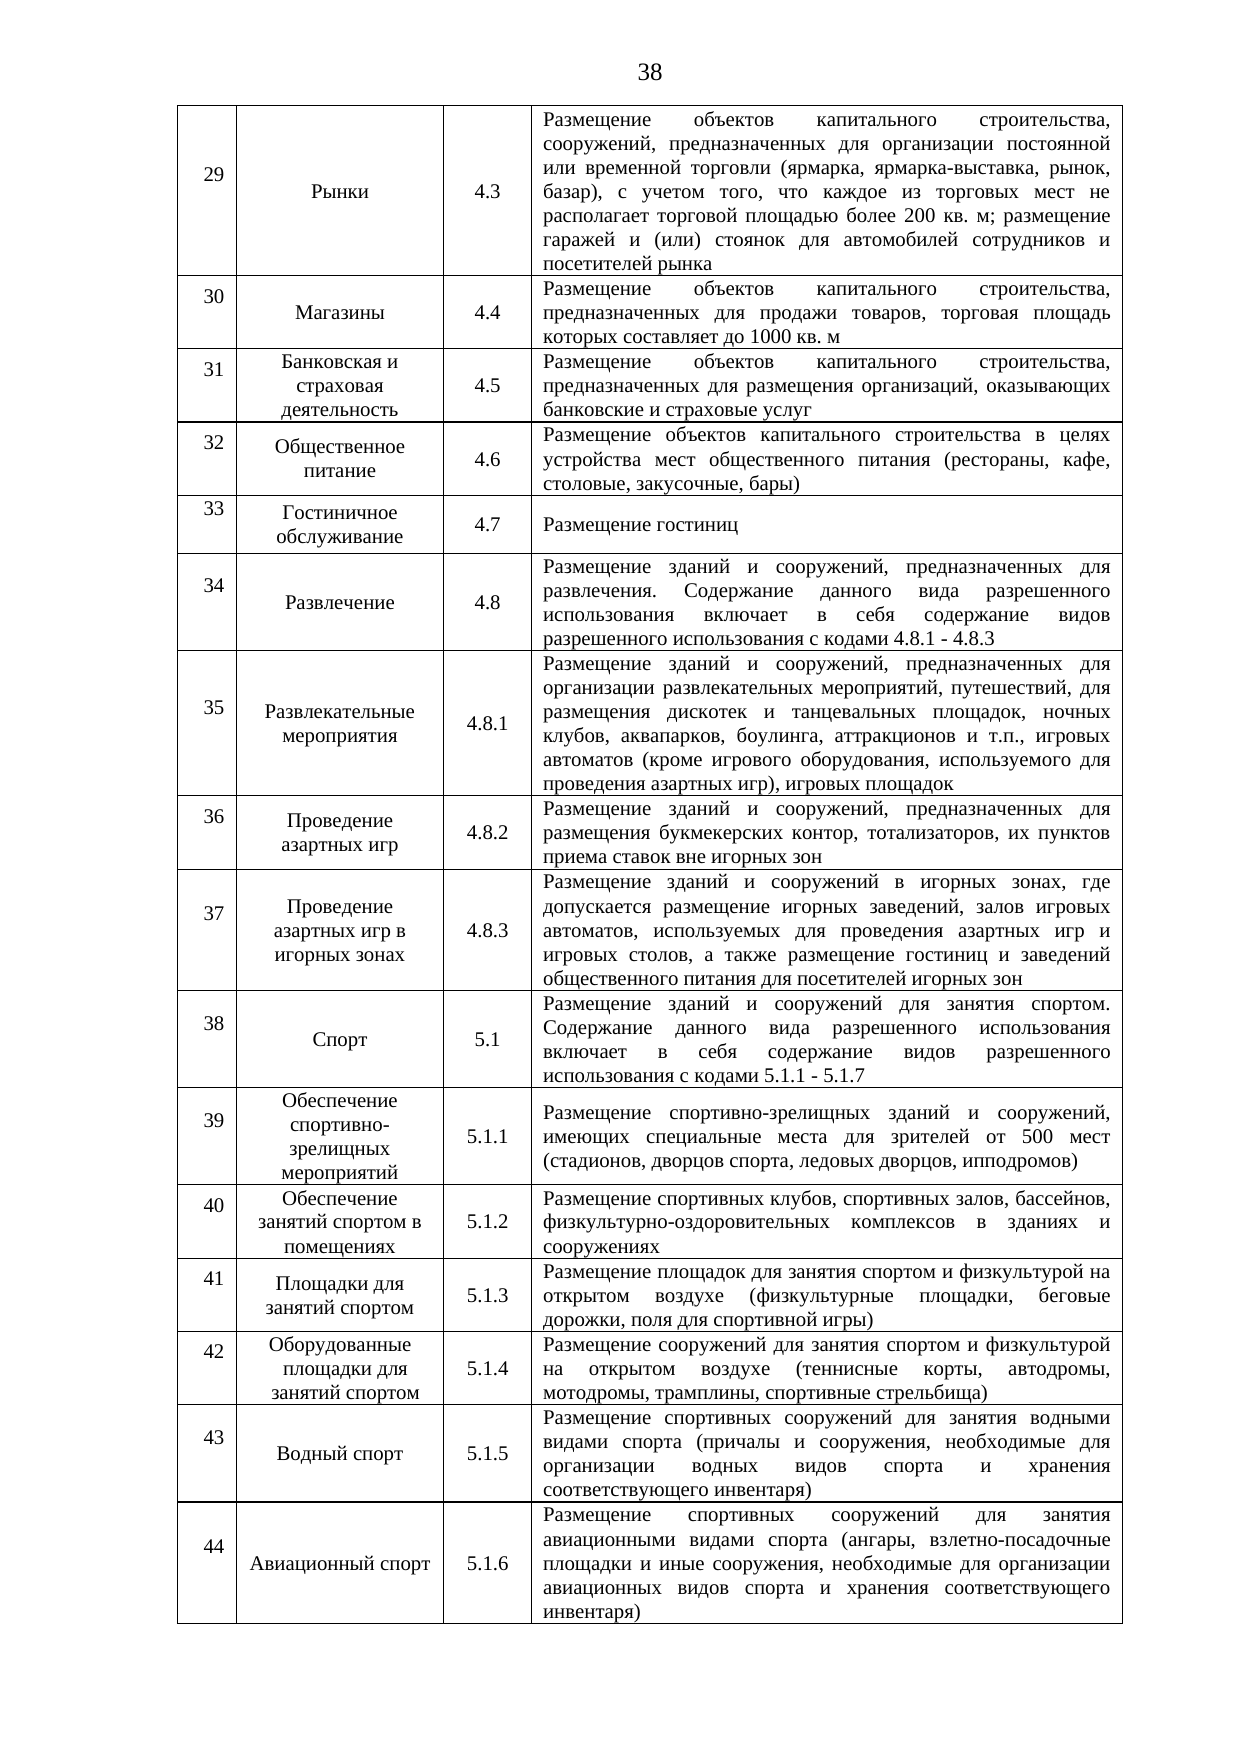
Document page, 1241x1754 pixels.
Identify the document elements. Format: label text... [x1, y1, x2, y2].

table_cell 5.1.5 [444, 1405, 531, 1501]
table_cell Размещение сооружений для занятия спортом и физкультурой на открытом воздухе (теннисные корты, автодромы, мотодромы, трамплины, спортивные стрельбища) [532, 1332, 1122, 1404]
table_cell Размещение спортивно-зрелищных зданий и сооружений, имеющих специальные места для зрителей от 500 мест (стадионов, дворцов спорта, ледовых дворцов, ипподромов) [532, 1088, 1122, 1184]
table_cell 4.8.2 [444, 796, 531, 868]
table_cell Размещение зданий и сооружений, предназначенных для развлечения. Содержание данного вида разрешенного использования включает в себя содержание видов разрешенного использования с кодами 4.8.1 - 4.8.3 [532, 554, 1122, 650]
table_cell Гостиничное обслуживание [237, 496, 443, 552]
table_cell Водный спорт [237, 1405, 443, 1501]
table_cell Размещение спортивных клубов, спортивных залов, бассейнов, физкультурно-оздоровительных комплексов в зданиях и сооружениях [532, 1185, 1122, 1258]
table_cell Обеспечение занятий спортом в помещениях [237, 1185, 443, 1258]
table_cell [178, 106, 236, 275]
table_cell 4.5 [444, 349, 531, 421]
table_cell Размещение зданий и сооружений в игорных зонах, где допускается размещение игорных заведений, залов игровых автоматов, используемых для проведения азартных игр и игровых столов, а также размещение гостиниц и заведений общественного питания для посетителей игорных зон [532, 870, 1122, 990]
table_cell [178, 1259, 236, 1331]
table_cell [178, 1503, 236, 1623]
table_cell [178, 349, 236, 421]
table_cell Проведение азартных игр [237, 796, 443, 868]
table_cell [178, 651, 236, 795]
table_cell 5.1.6 [444, 1503, 531, 1623]
table_cell [178, 554, 236, 650]
table_cell Рынки [237, 106, 443, 275]
table_cell [178, 1332, 236, 1404]
table_cell [178, 496, 236, 552]
table_cell Проведение азартных игр в игорных зонах [237, 870, 443, 990]
table_cell Размещение зданий и сооружений, предназначенных для организации развлекательных мероприятий, путешествий, для размещения дискотек и танцевальных площадок, ночных клубов, аквапарков, боулинга, аттракционов и т.п., игровых автоматов (кроме игрового оборудования, используемого для проведения азартных игр), игровых площадок [532, 651, 1122, 795]
table_cell Спорт [237, 991, 443, 1087]
table_cell Обеспечение спортивно- зрелищных мероприятий [237, 1088, 443, 1184]
table_cell [178, 1185, 236, 1258]
table_cell [178, 423, 236, 494]
table_cell 4.8.3 [444, 870, 531, 990]
table_cell [178, 1405, 236, 1501]
table_cell 4.3 [444, 106, 531, 275]
table_cell Размещение зданий и сооружений, предназначенных для размещения букмекерских контор, тотализаторов, их пунктов приема ставок вне игорных зон [532, 796, 1122, 868]
table_cell Размещение спортивных сооружений для занятия водными видами спорта (причалы и сооружения, необходимые для организации водных видов спорта и хранения соответствующего инвентаря) [532, 1405, 1122, 1501]
table_cell 4.7 [444, 496, 531, 552]
table_cell Размещение гостиниц [532, 496, 1122, 552]
table_cell [178, 991, 236, 1087]
table_cell Оборудованные площадки для занятий спортом [237, 1332, 443, 1404]
table_cell 5.1.3 [444, 1259, 531, 1331]
table_cell [178, 1088, 236, 1184]
table_cell Магазины [237, 276, 443, 348]
table_cell Размещение зданий и сооружений для занятия спортом. Содержание данного вида разрешенного использования включает в себя содержание видов разрешенного использования с кодами 5.1.1 - 5.1.7 [532, 991, 1122, 1087]
table_cell 4.6 [444, 423, 531, 494]
table_cell Развлекательные мероприятия [237, 651, 443, 795]
table_cell 5.1.2 [444, 1185, 531, 1258]
table_cell Размещение объектов капитального строительства, сооружений, предназначенных для организации постоянной или временной торговли (ярмарка, ярмарка-выставка, рынок, базар), с учетом того, что каждое из торговых мест не располагает торговой площадью более 200 кв. м; размещение гаражей и (или) стоянок для автомобилей сотрудников и посетителей рынка [532, 106, 1122, 275]
table_cell Размещение спортивных сооружений для занятия авиационными видами спорта (ангары, взлетно-посадочные площадки и иные сооружения, необходимые для организации авиационных видов спорта и хранения соответствующего инвентаря) [532, 1503, 1122, 1623]
table_cell Общественное питание [237, 423, 443, 494]
table_cell 4.8 [444, 554, 531, 650]
table_cell [178, 276, 236, 348]
table_cell [178, 870, 236, 990]
table_cell Площадки для занятий спортом [237, 1259, 443, 1331]
table_cell Развлечение [237, 554, 443, 650]
table_cell 5.1 [444, 991, 531, 1087]
table_cell 4.8.1 [444, 651, 531, 795]
table_cell [178, 796, 236, 868]
table_cell 5.1.1 [444, 1088, 531, 1184]
table_cell Размещение площадок для занятия спортом и физкультурой на открытом воздухе (физкультурные площадки, беговые дорожки, поля для спортивной игры) [532, 1259, 1122, 1331]
table_cell Размещение объектов капитального строительства, предназначенных для продажи товаров, торговая площадь которых составляет до 1000 кв. м [532, 276, 1122, 348]
table_cell Авиационный спорт [237, 1503, 443, 1623]
table_cell Размещение объектов капитального строительства, предназначенных для размещения организаций, оказывающих банковские и страховые услуг [532, 349, 1122, 421]
table_cell Банковская и страховая деятельность [237, 349, 443, 421]
table_cell 4.4 [444, 276, 531, 348]
table_cell 5.1.4 [444, 1332, 531, 1404]
table_cell Размещение объектов капитального строительства в целях устройства мест общественного питания (рестораны, кафе, столовые, закусочные, бары) [532, 423, 1122, 494]
